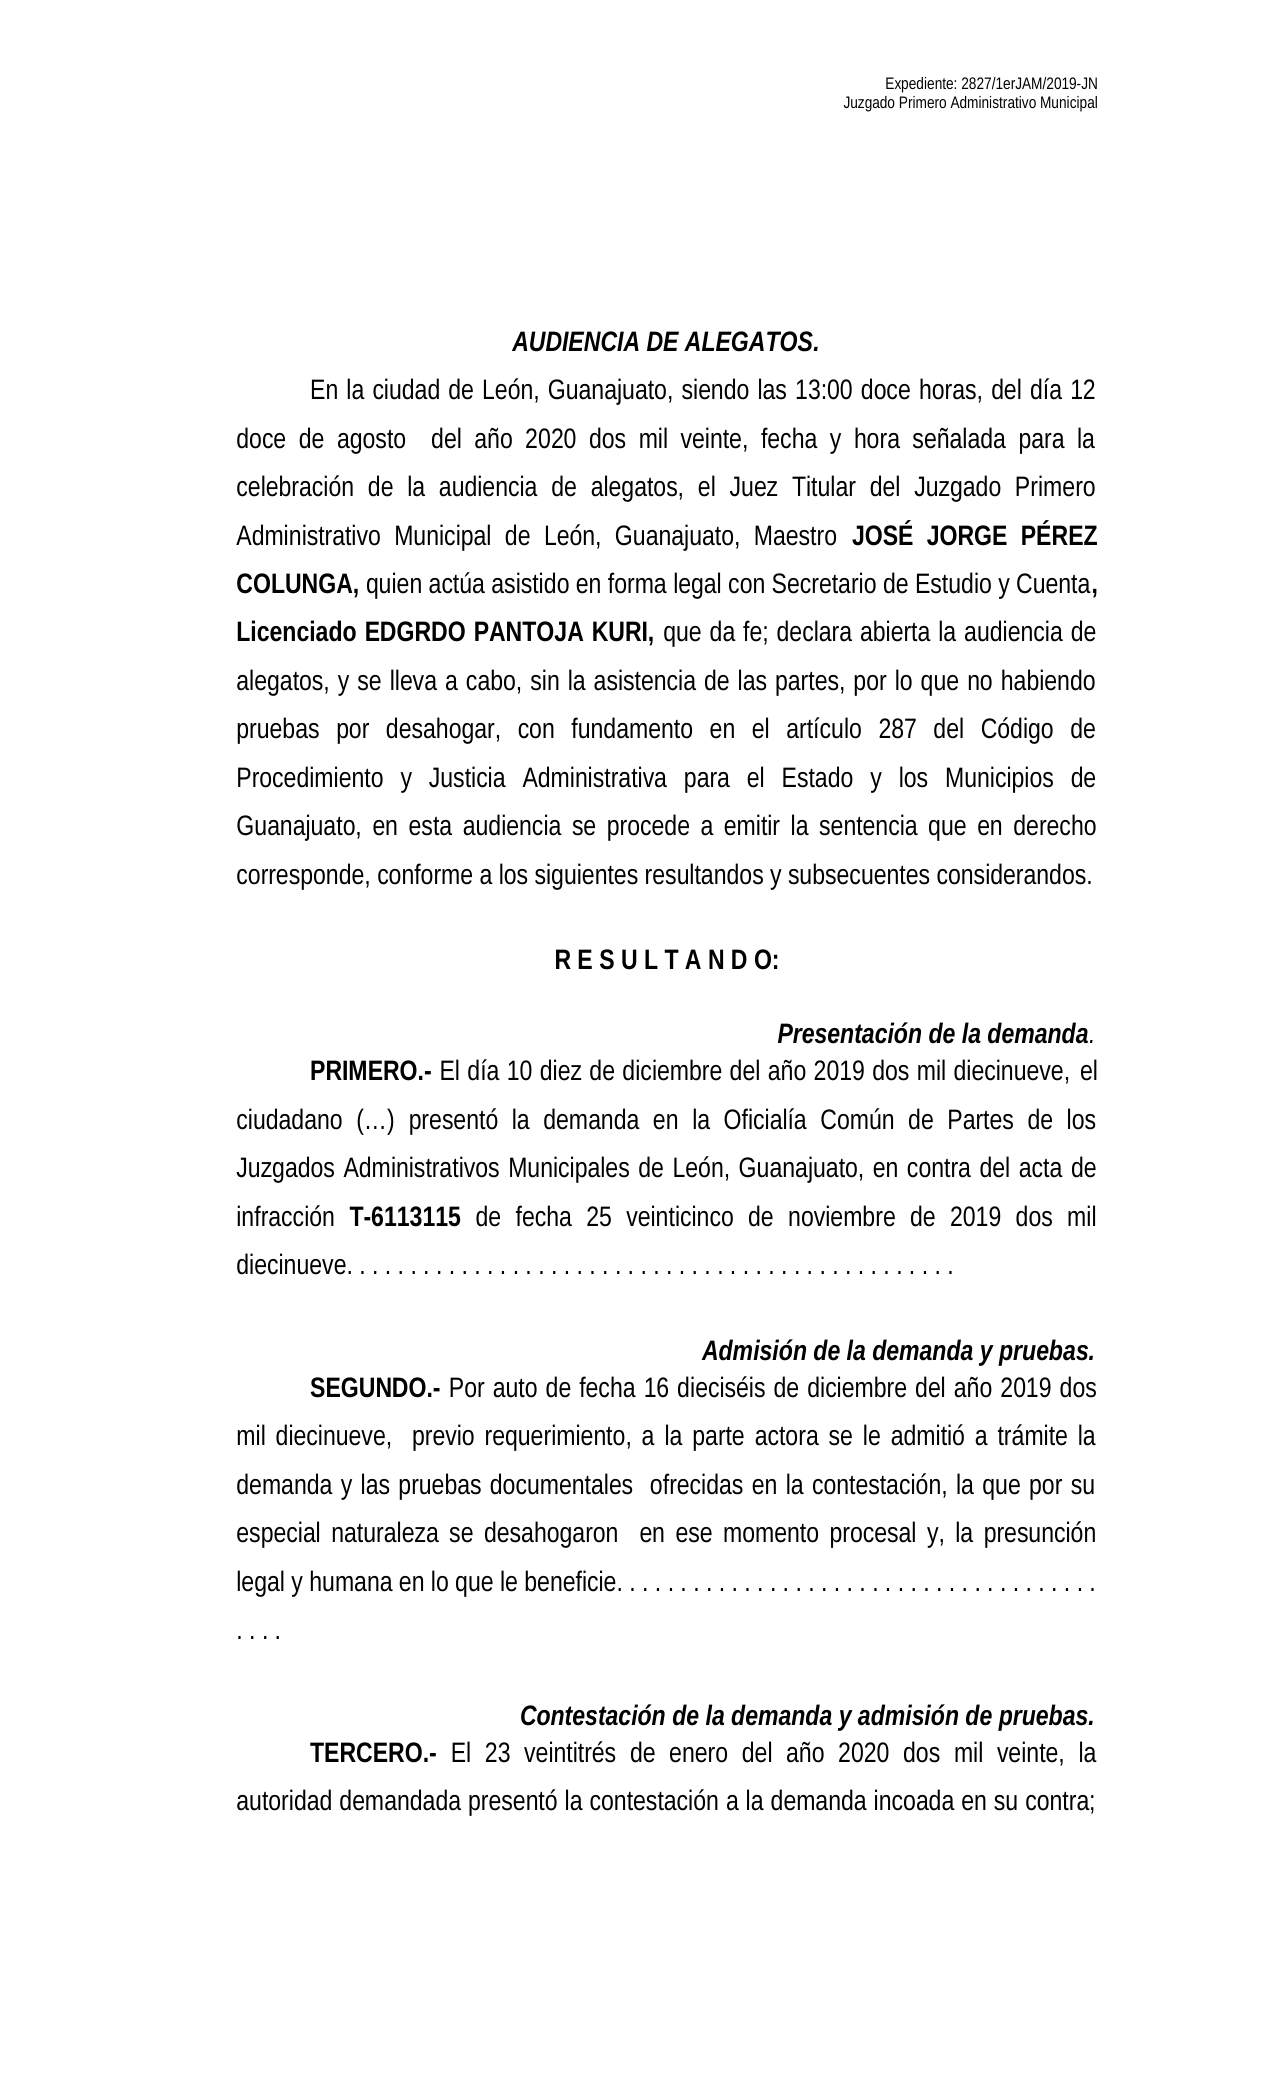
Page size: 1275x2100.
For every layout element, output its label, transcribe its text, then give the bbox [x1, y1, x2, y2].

text En la ciudad de León, Guanajuato, siendo las 13:00 doce horas, del día 12 doce de agosto del año 2020 dos mil veinte, fecha y hora señalada para la celebración de la audiencia de alegatos, el Juez Titular del Juzgado Primero Administrativo Municipal de León, Guanajuato, Maestro JOSÉ JORGE PÉREZ COLUNGA, quien actúa asistido en forma legal con Secretario de Estudio y Cuenta, Licenciado EDGRDO PANTOJA KURI, que da fe; declara abierta la audiencia de alegatos, y se lleva a cabo, sin la asistencia de las partes, por lo que no habiendo pruebas por desahogar, con fundamento en el artículo 287 del Código de Procedimiento y Justicia Administrativa para el Estado y los Municipios de Guanajuato, en esta audiencia se procede a emitir la sentencia que en derecho corresponde, conforme a los siguientes resultandos y subsecuentes considerandos. [236, 373, 1098, 890]
text Contestación de la demanda y admisión de pruebas. [236, 1698, 1098, 1731]
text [236, 1736, 1098, 1816]
text PRIMERO.- El día 10 diez de diciembre del año 2019 dos mil diecinueve, el ciudadano (…) presentó la demanda en la Oficialía Común de Partes de los Juzgados Administrativos Municipales de León, Guanajuato, en contra del acta de infracción T-6113115 de fecha 25 veinticinco de noviembre de 2019 dos mil diecinueve. . . . . . . . . . . . . . . . . . . . . . . . . . . . . . . . . . . . . . . . . . . . . . . . [236, 1054, 1098, 1281]
text Presentación de la demanda. [236, 1017, 1098, 1050]
text Admisión de la demanda y pruebas. [236, 1334, 1098, 1366]
text AUDIENCIA DE ALEGATOS. [236, 325, 1098, 357]
text R E S U L T A N D O: [236, 943, 1098, 976]
text SEGUNDO.- Por auto de fecha 16 dieciséis de diciembre del año 2019 dos mil diecinueve, previo requerimiento, a la parte actora se le admitió a trámite la demanda y las pruebas documentales ofrecidas en la contestación, la que por su especial naturaleza se desahogaron en ese momento procesal y, la presunción legal y humana en lo que le beneficie. . . . . . . . . . . . . . . . . . . . . . . . . . . . . . . . . . . . . . . . . . [236, 1371, 1098, 1645]
